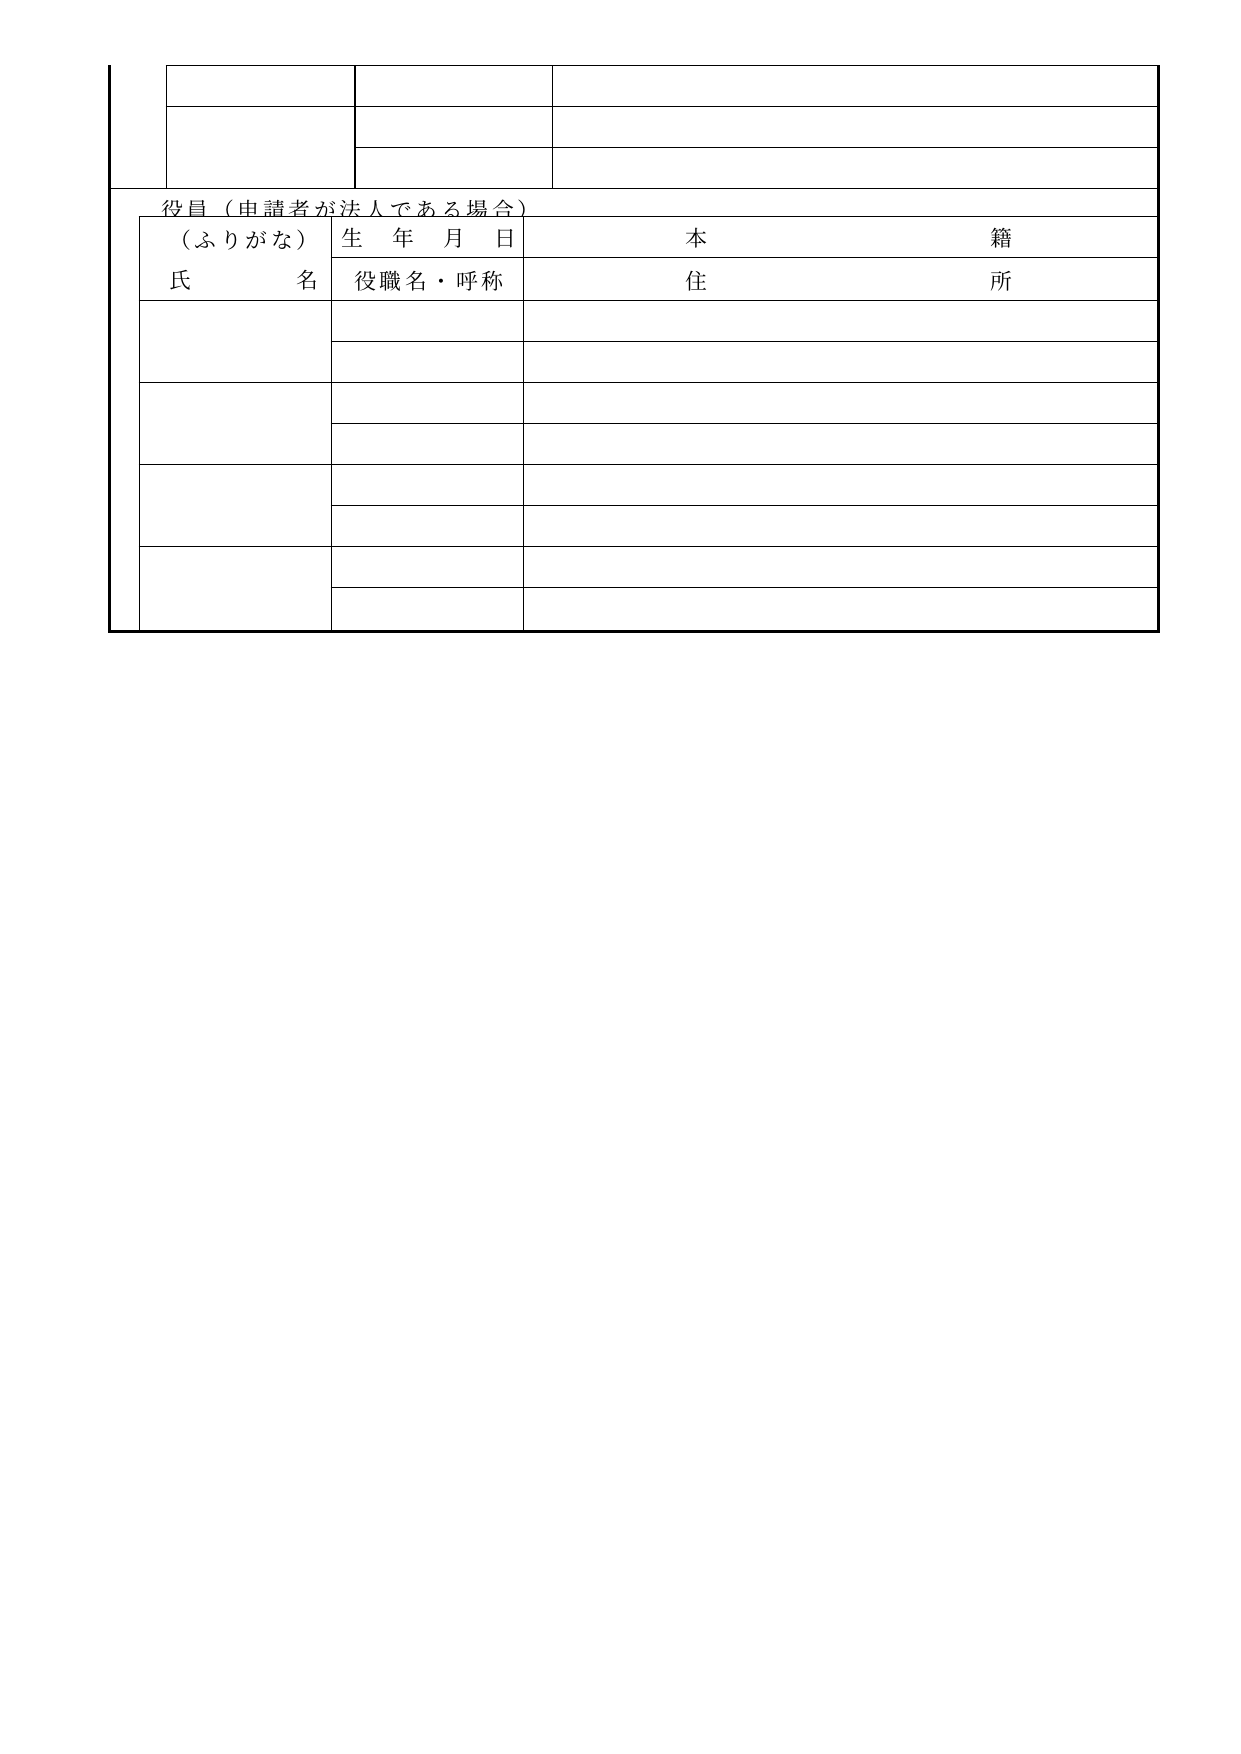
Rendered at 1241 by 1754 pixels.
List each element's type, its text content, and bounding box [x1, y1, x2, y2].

table_cell [356, 107, 552, 147]
table_cell [140, 547, 331, 630]
table_cell [167, 66, 354, 106]
table_cell [140, 383, 331, 464]
table_cell [553, 107, 1157, 147]
table_cell 本 籍 [524, 217, 1157, 257]
table_cell [140, 465, 331, 546]
table_cell [332, 547, 523, 587]
table_cell [553, 66, 1157, 106]
table_cell [332, 506, 523, 546]
table_cell [356, 148, 552, 188]
table_cell [524, 342, 1157, 382]
table_cell [524, 506, 1157, 546]
table_cell [332, 424, 523, 464]
table_cell [332, 301, 523, 341]
table_cell [553, 148, 1157, 188]
table_cell [356, 66, 552, 106]
table_cell [332, 383, 523, 423]
table_cell [524, 383, 1157, 423]
table_cell [111, 216, 139, 630]
table_cell [524, 547, 1157, 587]
table_cell [524, 588, 1157, 630]
table_cell 生 年 月 日 [332, 217, 523, 257]
table_cell 役員（申請者が法人である場合） [111, 189, 1157, 216]
table_cell 役職名・呼称 [332, 258, 523, 300]
table_cell [524, 465, 1157, 505]
table_cell 住 所 [524, 258, 1157, 300]
table_cell [332, 342, 523, 382]
table_cell [140, 301, 331, 382]
table_cell [167, 107, 354, 188]
table_cell [524, 424, 1157, 464]
table_cell [332, 465, 523, 505]
table_cell [524, 301, 1157, 341]
table_cell [332, 588, 523, 630]
table_cell （ふりがな） 氏 名 [140, 217, 331, 300]
